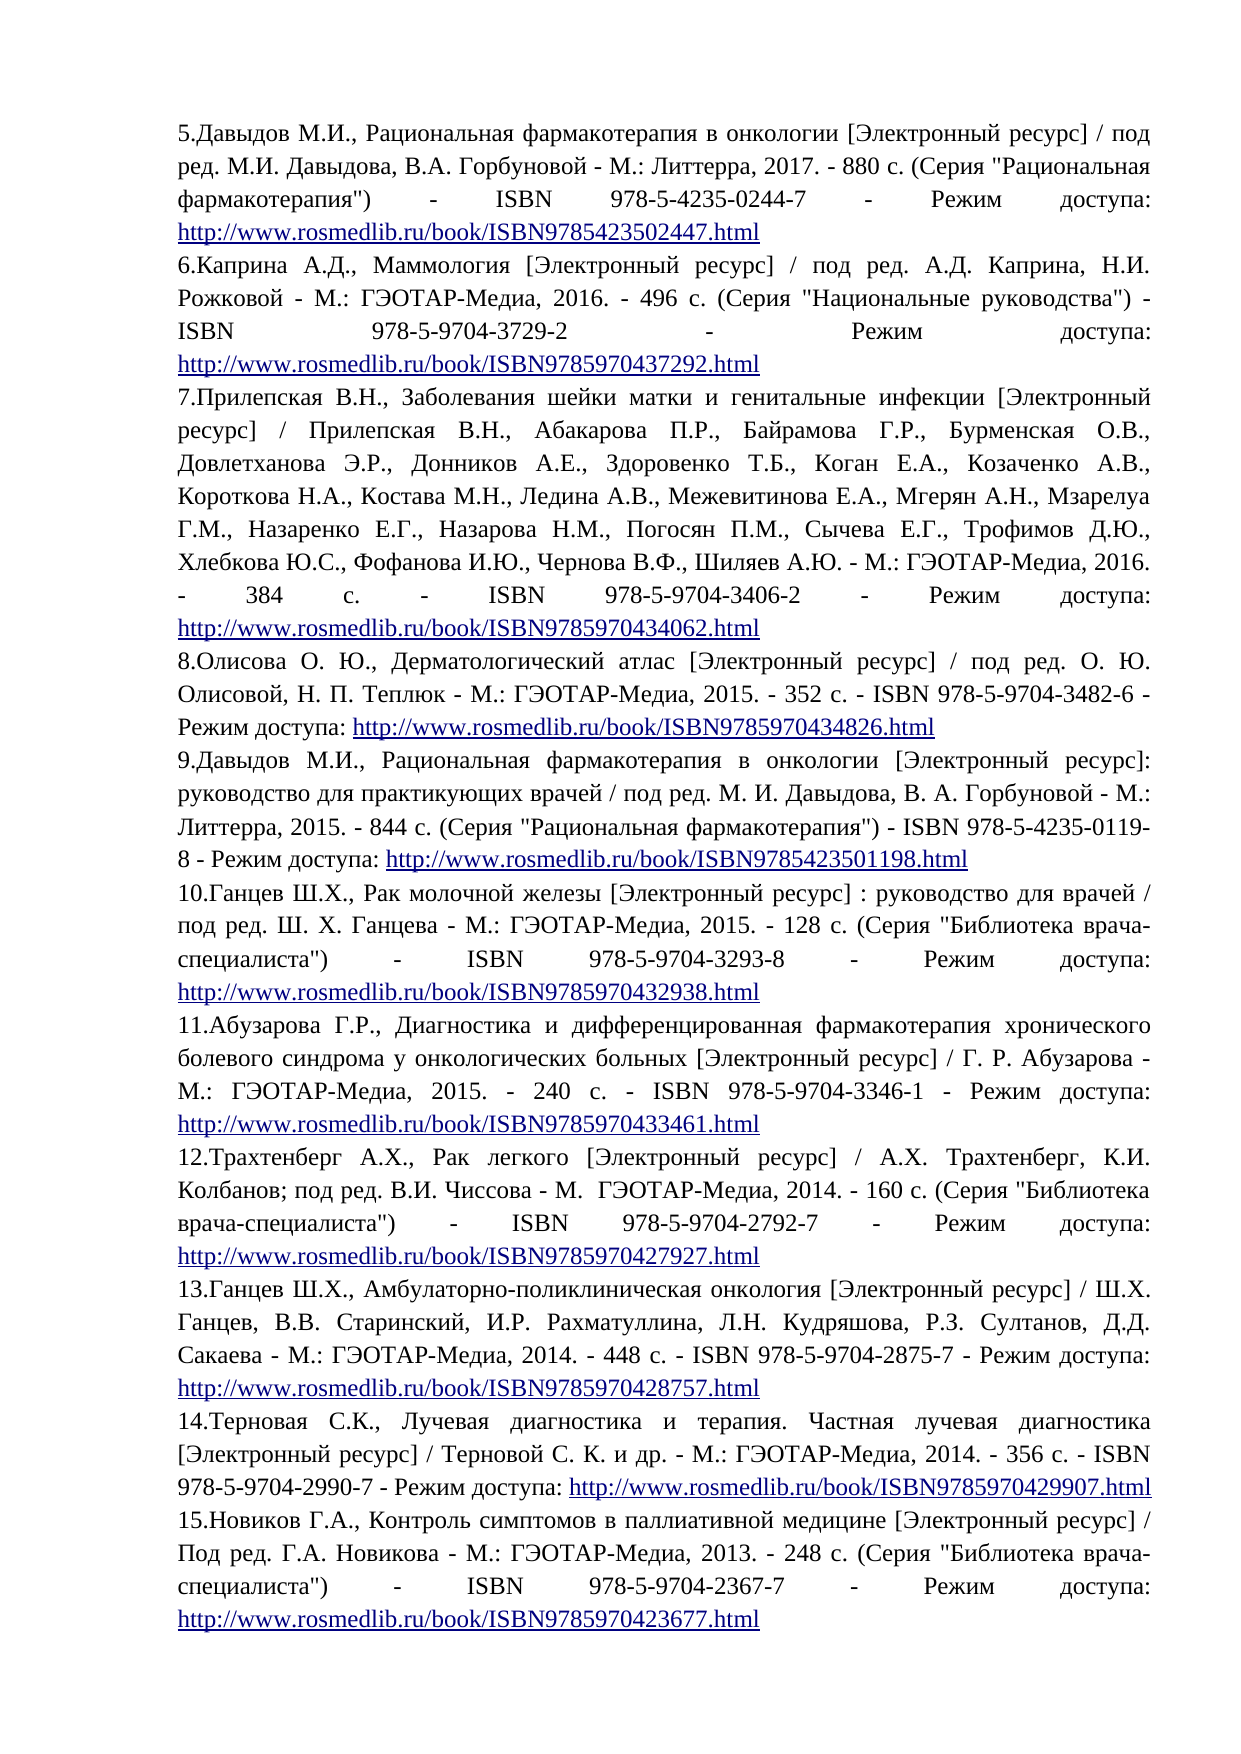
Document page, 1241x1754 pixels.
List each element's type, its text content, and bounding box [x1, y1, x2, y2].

text 11.Абузарова Г.Р., Диагностика и дифференцированная фармакотерапия хронического болевого синдрома у онкологических больных [Электронный ресурс] / Г. Р. Абузарова - М.: ГЭОТАР-Медиа, 2015. - 240 с. - ISBN 978-5-9704-3346-1 - Режим доступа: http://www.rosmedlib.ru/book/ISBN9785970433461.html [177, 1010, 1152, 1137]
text 7.Прилепская В.Н., Заболевания шейки матки и генитальные инфекции [Электронный ресурс] / Прилепская В.Н., Абакарова П.Р., Байрамова Г.Р., Бурменская О.В., Довлетханова Э.Р., Донников А.Е., Здоровенко Т.Б., Коган Е.А., Козаченко А.В., Короткова Н.А., Костава М.Н., Ледина А.В., Межевитинова Е.А., Мгерян А.Н., Мзарелуа Г.М., Назаренко Е.Г., Назарова Н.М., Погосян П.М., Сычева Е.Г., Трофимов Д.Ю., Хлебкова Ю.С., Фофанова И.Ю., Чернова В.Ф., Шиляев А.Ю. - М.: ГЭОТАР-Медиа, 2016. - 384 с. - ISBN 978-5-9704-3406-2 - Режим доступа: http://www.rosmedlib.ru/book/ISBN9785970434062.html [177, 382, 1152, 642]
text 10.Ганцев Ш.Х., Рак молочной железы [Электронный ресурс] : руководство для врачей / под ред. Ш. Х. Ганцева - М.: ГЭОТАР-Медиа, 2015. - 128 с. (Серия "Библиотека врача-специалиста") - ISBN 978-5-9704-3293-8 - Режим доступа: http://www.rosmedlib.ru/book/ISBN9785970432938.html [177, 878, 1152, 1005]
text 13.Ганцев Ш.Х., Амбулаторно-поликлиническая онкология [Электронный ресурс] / Ш.Х. Ганцев, В.В. Старинский, И.Р. Рахматуллина, Л.Н. Кудряшова, Р.З. Султанов, Д.Д. Сакаева - М.: ГЭОТАР-Медиа, 2014. - 448 с. - ISBN 978-5-9704-2875-7 - Режим доступа: http://www.rosmedlib.ru/book/ISBN9785970428757.html [177, 1274, 1152, 1402]
text 6.Каприна А.Д., Маммология [Электронный ресурс] / под ред. А.Д. Каприна, Н.И. Рожковой - М.: ГЭОТАР-Медиа, 2016. - 496 с. (Серия "Национальные руководства") - ISBN 978-5-9704-3729-2 - Режим доступа: http://www.rosmedlib.ru/book/ISBN9785970437292.html [177, 250, 1152, 378]
text 12.Трахтенберг А.Х., Рак легкого [Электронный ресурс] / А.Х. Трахтенберг, К.И. Колбанов; под ред. В.И. Чиссова - М. ГЭОТАР-Медиа, 2014. - 160 с. (Серия "Библиотека врача-специалиста") - ISBN 978-5-9704-2792-7 - Режим доступа: http://www.rosmedlib.ru/book/ISBN9785970427927.html [177, 1142, 1152, 1269]
text 5.Давыдов М.И., Рациональная фармакотерапия в онкологии [Электронный ресурс] / под ред. М.И. Давыдова, В.А. Горбуновой - М.: Литтерра, 2017. - 880 с. (Серия "Рациональная фармакотерапия") - ISBN 978-5-4235-0244-7 - Режим доступа: http://www.rosmedlib.ru/book/ISBN9785423502447.html [177, 118, 1152, 246]
text 9.Давыдов М.И., Рациональная фармакотерапия в онкологии [Электронный ресурс]: руководство для практикующих врачей / под ред. М. И. Давыдова, В. А. Горбуновой - М.: Литтерра, 2015. - 844 с. (Серия "Рациональная фармакотерапия") - ISBN 978-5-4235-0119-8 - Режим доступа: http://www.rosmedlib.ru/book/ISBN9785423501198.html [177, 746, 1152, 873]
text 8.Олисова О. Ю., Дерматологический атлас [Электронный ресурс] / под ред. О. Ю. Олисовой, Н. П. Теплюк - М.: ГЭОТАР-Медиа, 2015. - 352 с. - ISBN 978-5-9704-3482-6 - Режим доступа: http://www.rosmedlib.ru/book/ISBN9785970434826.html [177, 646, 1152, 741]
text 15.Новиков Г.А., Контроль симптомов в паллиативной медицине [Электронный ресурс] / Под ред. Г.А. Новикова - М.: ГЭОТАР-Медиа, 2013. - 248 с. (Серия "Библиотека врача-специалиста") - ISBN 978-5-9704-2367-7 - Режим доступа: http://www.rosmedlib.ru/book/ISBN9785970423677.html [177, 1505, 1152, 1633]
text 14.Терновая С.К., Лучевая диагностика и терапия. Частная лучевая диагностика [Электронный ресурс] / Терновой С. К. и др. - М.: ГЭОТАР-Медиа, 2014. - 356 с. - ISBN 978-5-9704-2990-7 - Режим доступа: http://www.rosmedlib.ru/book/ISBN9785970429907.html [177, 1406, 1152, 1501]
